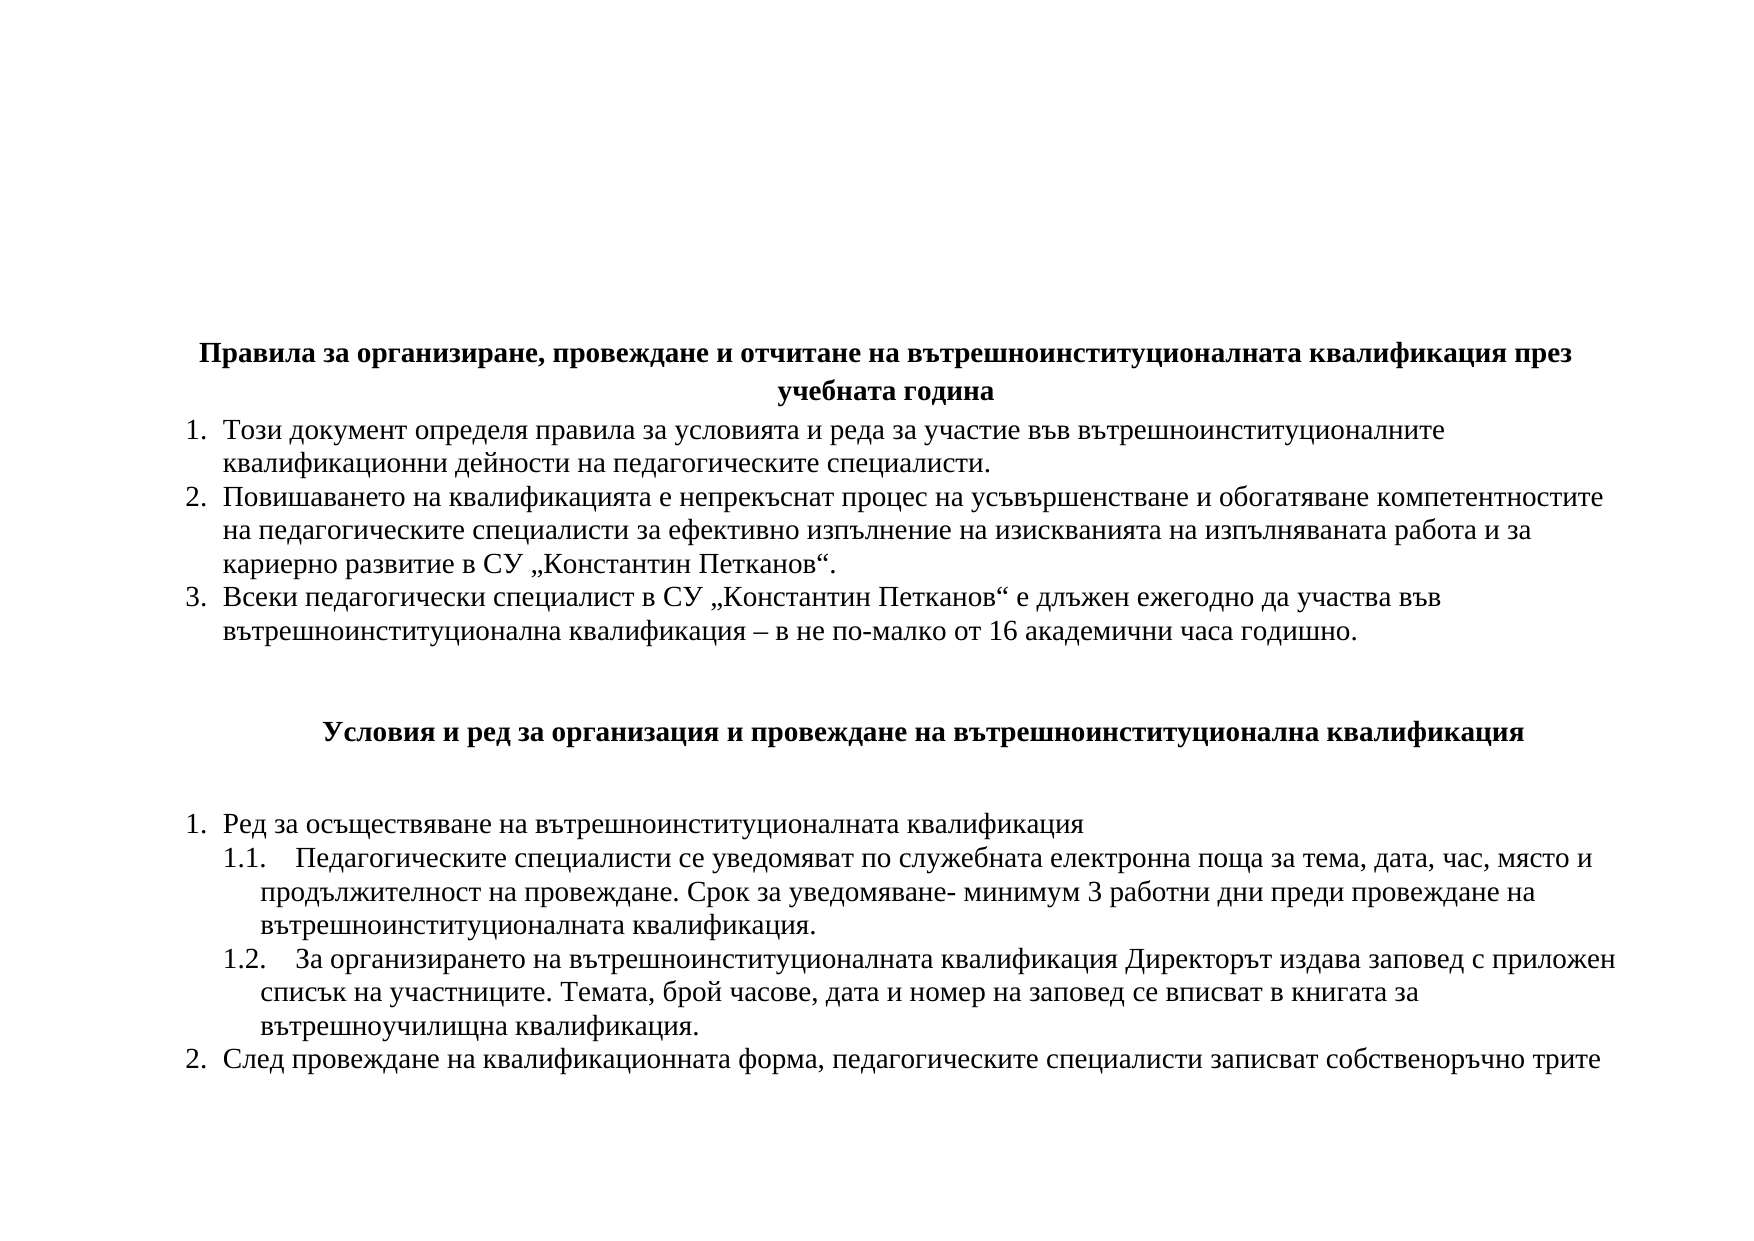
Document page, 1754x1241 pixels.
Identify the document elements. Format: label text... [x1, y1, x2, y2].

list Ред за осъществяване на вътрешноинституционалната квалификация [185, 807, 1624, 840]
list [185, 1041, 1624, 1075]
text Правила за организиране, провеждане и отчитане на вътрешноинституционалната квалификация през [148, 335, 1624, 368]
list Педагогическите специалисти се уведомяват по служебната електронна поща за тема, дата, час, място и продължителност на провеждане. Срок за уведомяване- минимум 3 работни дни преди провеждане на вътрешноинституционалната квалификация. [223, 840, 1624, 941]
list Този документ определя правила за условията и реда за участие във вътрешноинституционалните квалификационни дейности на педагогическите специалисти. [185, 412, 1624, 479]
list Условия и ред за организация и провеждане на вътрешноинституционална квалификация [223, 714, 1624, 747]
list Всеки педагогически специалист в СУ „Константин Петканов“ е длъжен ежегодно да участва във вътрешноинституционална квалификация – в не по-малко от 16 академични часа годишно. [185, 579, 1624, 647]
list Повишаването на квалификацията е непрекъснат процес на усъвършенстване и обогатяване компетентностите на педагогическите специалисти за ефективно изпълнение на изискванията на изпълняваната работа и за кариерно развитие в СУ „Константин Петканов“. [185, 479, 1624, 579]
list За организирането на вътрешноинституционалната квалификация Директорът издава заповед с приложен списък на участниците. Темата, брой часове, дата и номер на заповед се вписват в книгата за вътрешноучилищна квалификация. [223, 941, 1624, 1041]
text учебната година [148, 373, 1624, 407]
